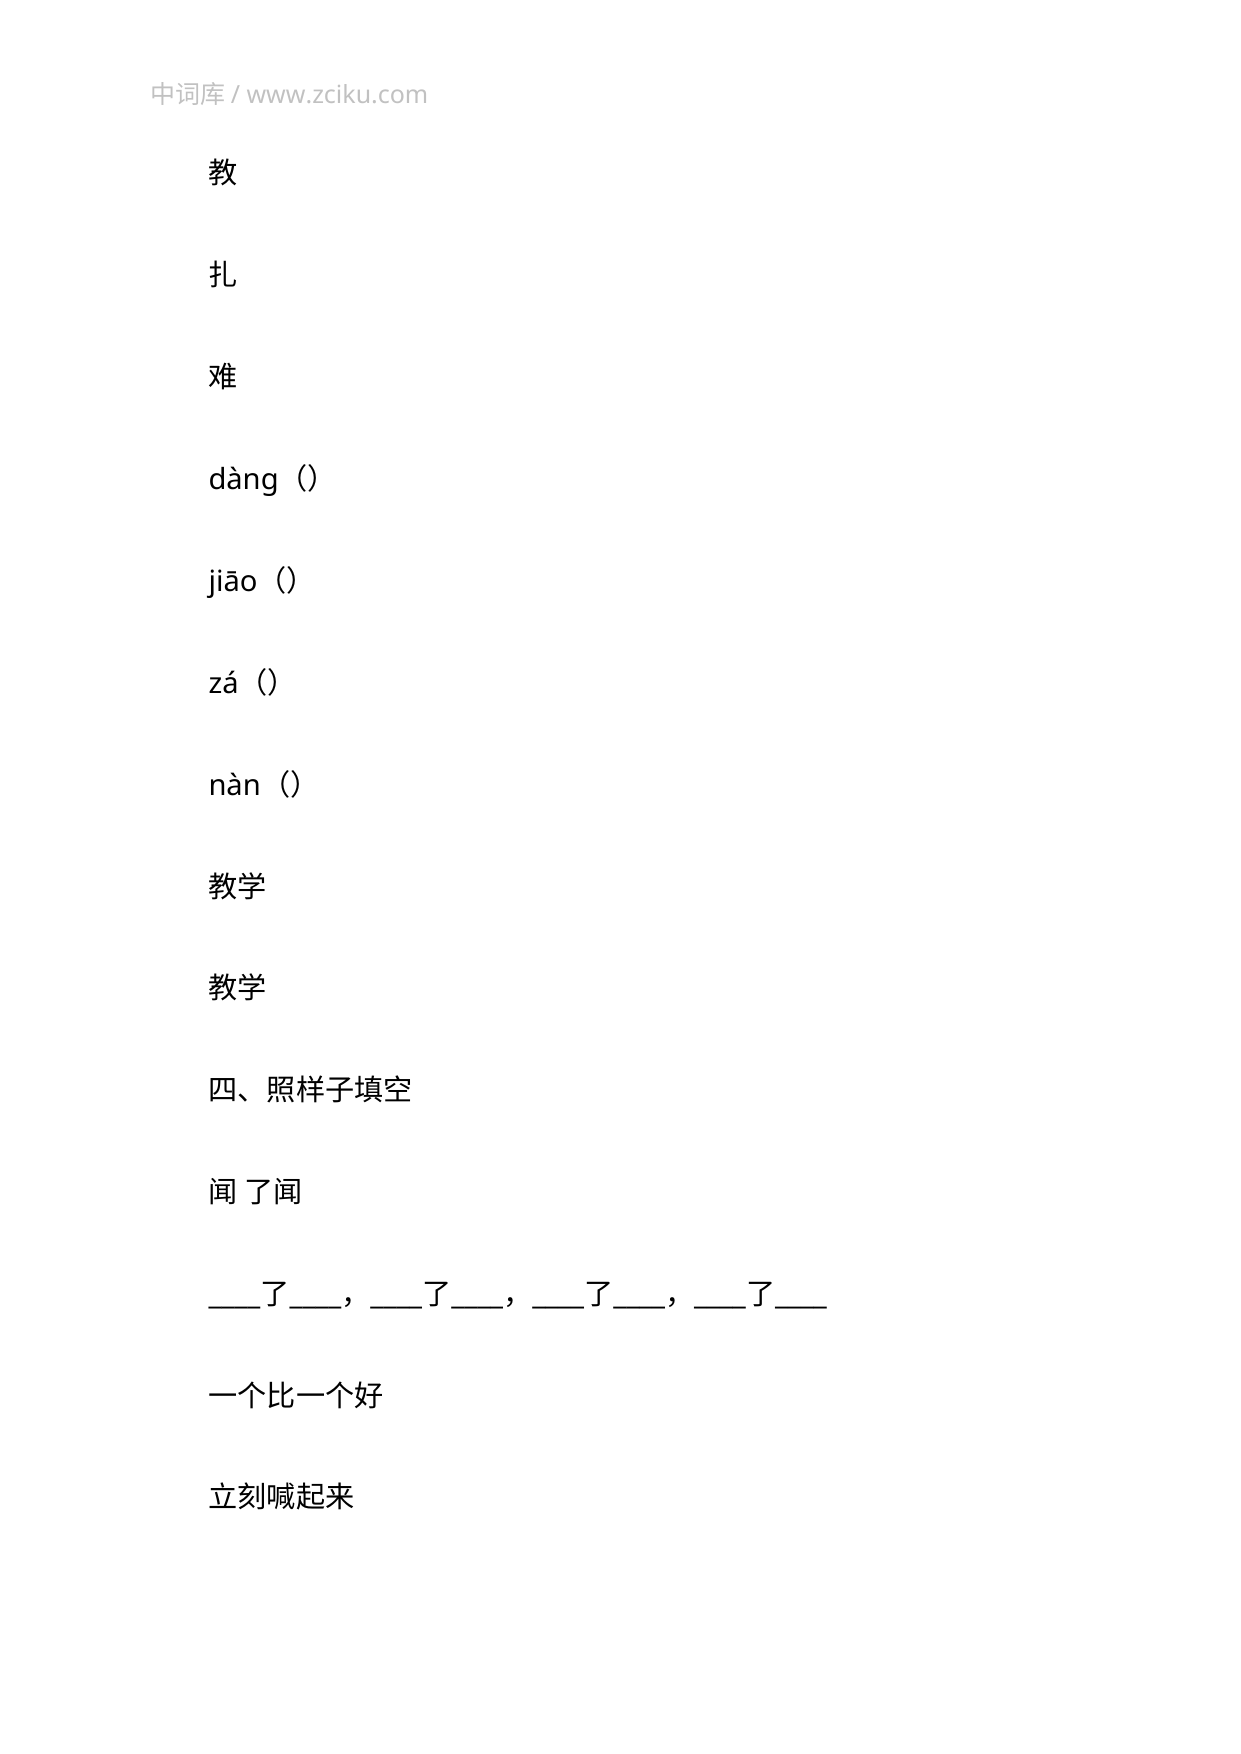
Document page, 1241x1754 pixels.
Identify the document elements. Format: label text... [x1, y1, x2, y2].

text 教 [150, 150, 1090, 192]
text 教学 [150, 965, 1090, 1007]
text 一个比一个好 [150, 1372, 1090, 1414]
text 教学 [150, 863, 1090, 906]
text 闻 了闻 [150, 1168, 1090, 1211]
text 四、照样子填空 [150, 1067, 1090, 1109]
text dànɡ（） [150, 455, 1090, 498]
text 扎 [150, 252, 1090, 294]
text nàn（） [150, 761, 1090, 804]
text jiāo（） [150, 557, 1090, 600]
text zá（） [150, 659, 1090, 702]
text ____了____，____了____，____了____，____了____ [150, 1270, 1090, 1313]
text 难 [150, 353, 1090, 396]
text 立刻喊起来 [150, 1474, 1090, 1516]
